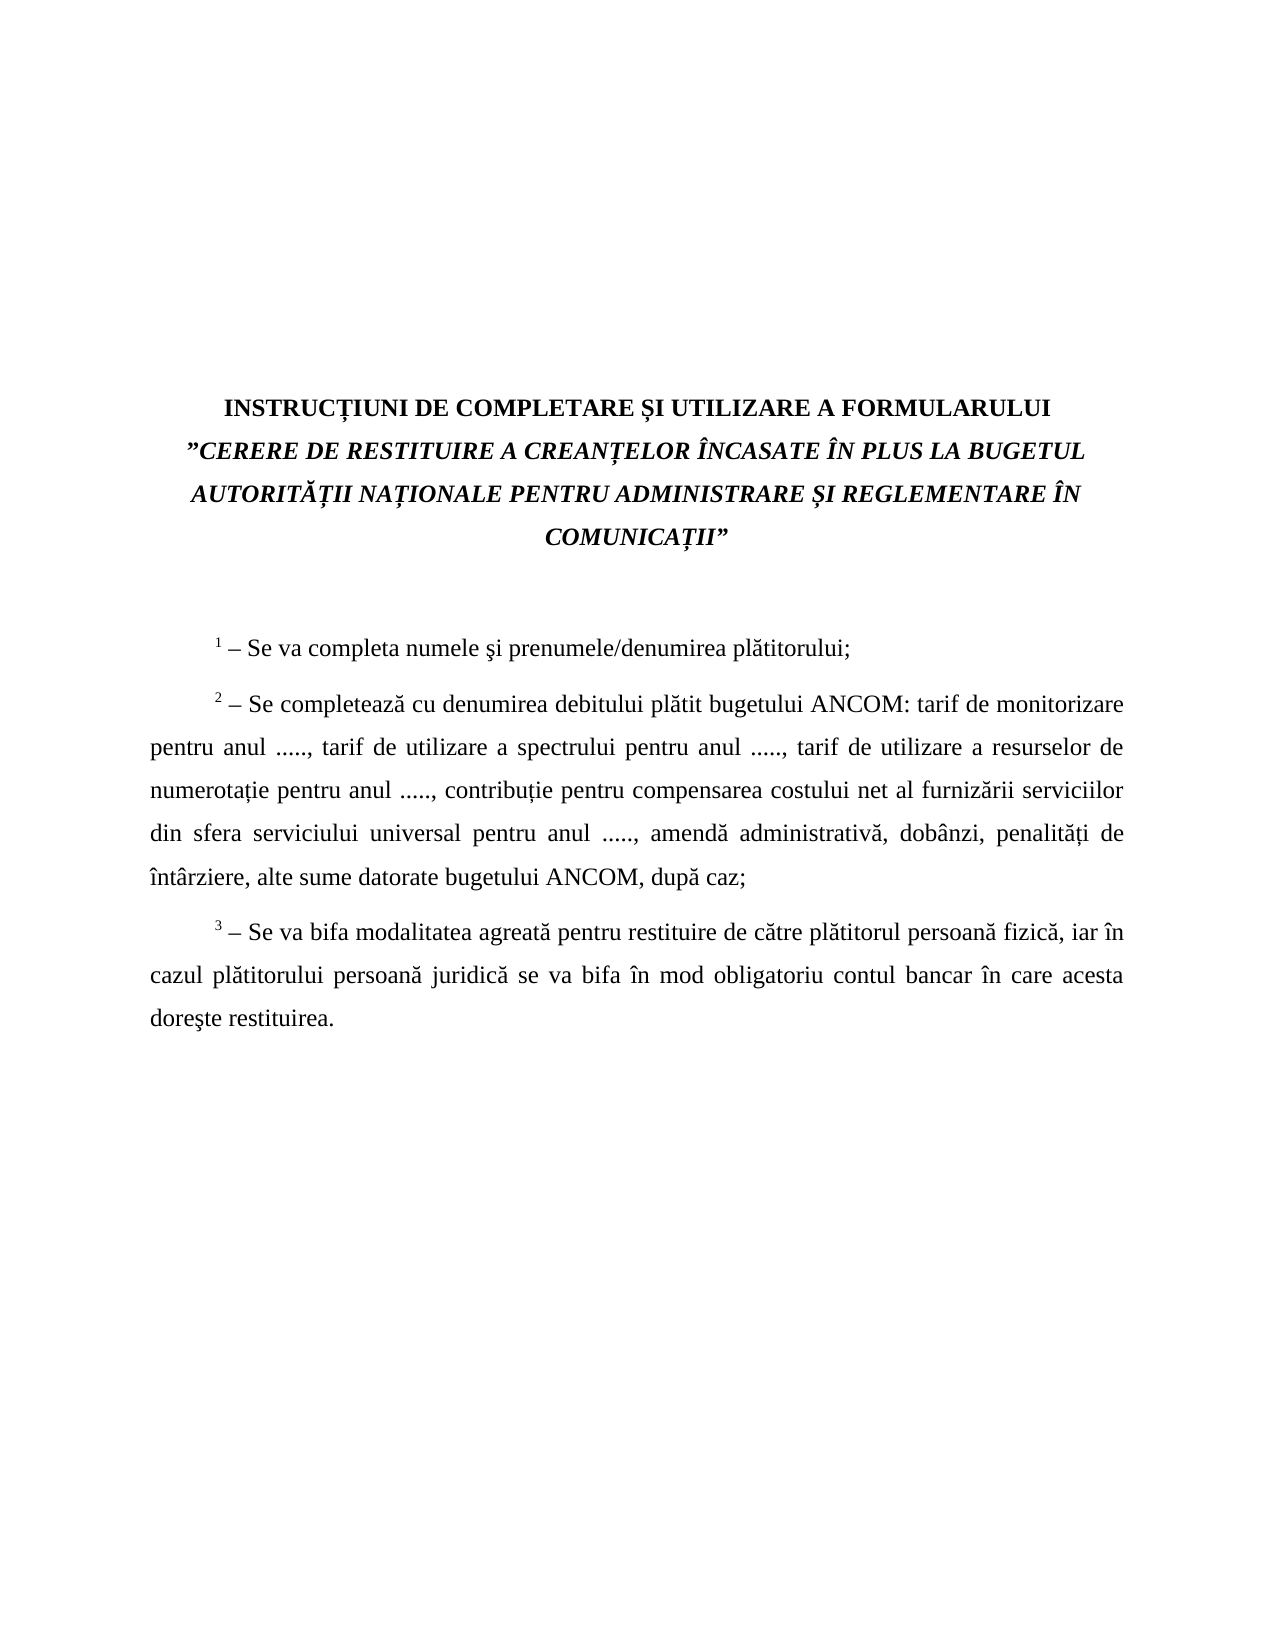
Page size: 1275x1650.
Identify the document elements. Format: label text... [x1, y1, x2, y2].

text 3 – Se va bifa modalitatea agreată pentru restituire de către plătitorul persoană fizică, iar în cazul plătitorului persoană juridică se va bifa în mod obligatoriu contul bancar în care acesta doreşte restituirea. [150, 917, 1125, 1032]
text INSTRUCȚIUNI DE COMPLETARE ȘI UTILIZARE A FORMULARULUI ”CERERE DE RESTITUIRE A CREANȚELOR ÎNCASATE ÎN PLUS LA BUGETUL AUTORITĂȚII NAȚIONALE PENTRU ADMINISTRARE ȘI REGLEMENTARE ÎN COMUNICAȚII” [150, 393, 1125, 551]
text 2 – Se completează cu denumirea debitului plătit bugetului ANCOM: tarif de monitorizare pentru anul ....., tarif de utilizare a spectrului pentru anul ....., tarif de utilizare a resurselor de numerotație pentru anul ....., contribuție pentru compensarea costului net al furnizării serviciilor din sfera serviciului universal pentru anul ....., amendă administrativă, dobânzi, penalități de întârziere, alte sume datorate bugetului ANCOM, după caz; [150, 689, 1125, 890]
text 1 – Se va completa numele şi prenumele/denumirea plătitorului; [150, 633, 1125, 662]
